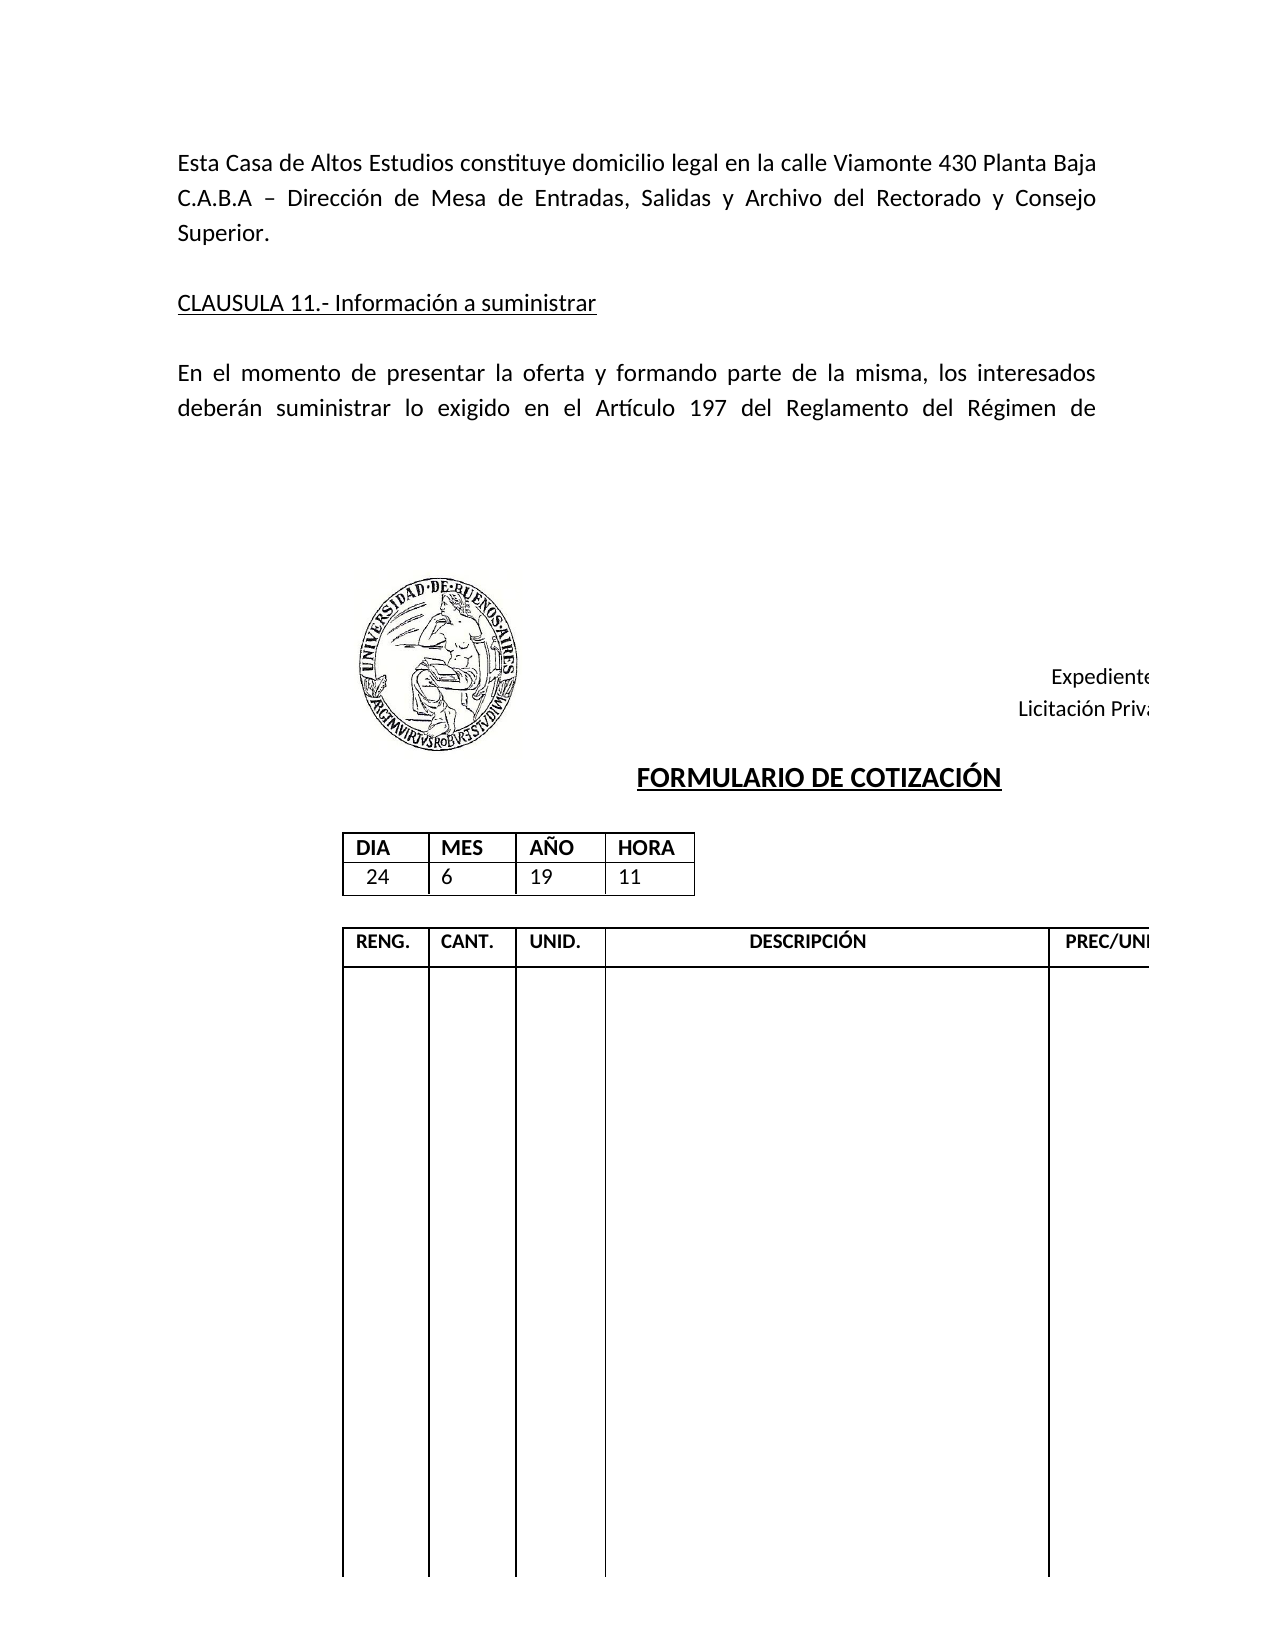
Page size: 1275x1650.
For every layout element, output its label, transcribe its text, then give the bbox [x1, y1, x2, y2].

text En el momento de presentar la oferta y formando parte de la misma, los interesados deberán suministrar lo exigido en el Artículo 197 del Reglamento del Régimen de Contrataciones de la U.B.A. con el fin de determinar su identificación y su habilidad para contratar. (Declaración jurada membretada de inscripción al R.U.P.U.B.A) [177, 358, 1098, 423]
text CLAUSULA 11.- Información a suministrar [177, 288, 1098, 318]
text Esta Casa de Altos Estudios constituye domicilio legal en la calle Viamonte 430 Planta Baja C.A.B.A – Dirección de Mesa de Entradas, Salidas y Archivo del Rectorado y Consejo Superior. [177, 148, 1098, 248]
